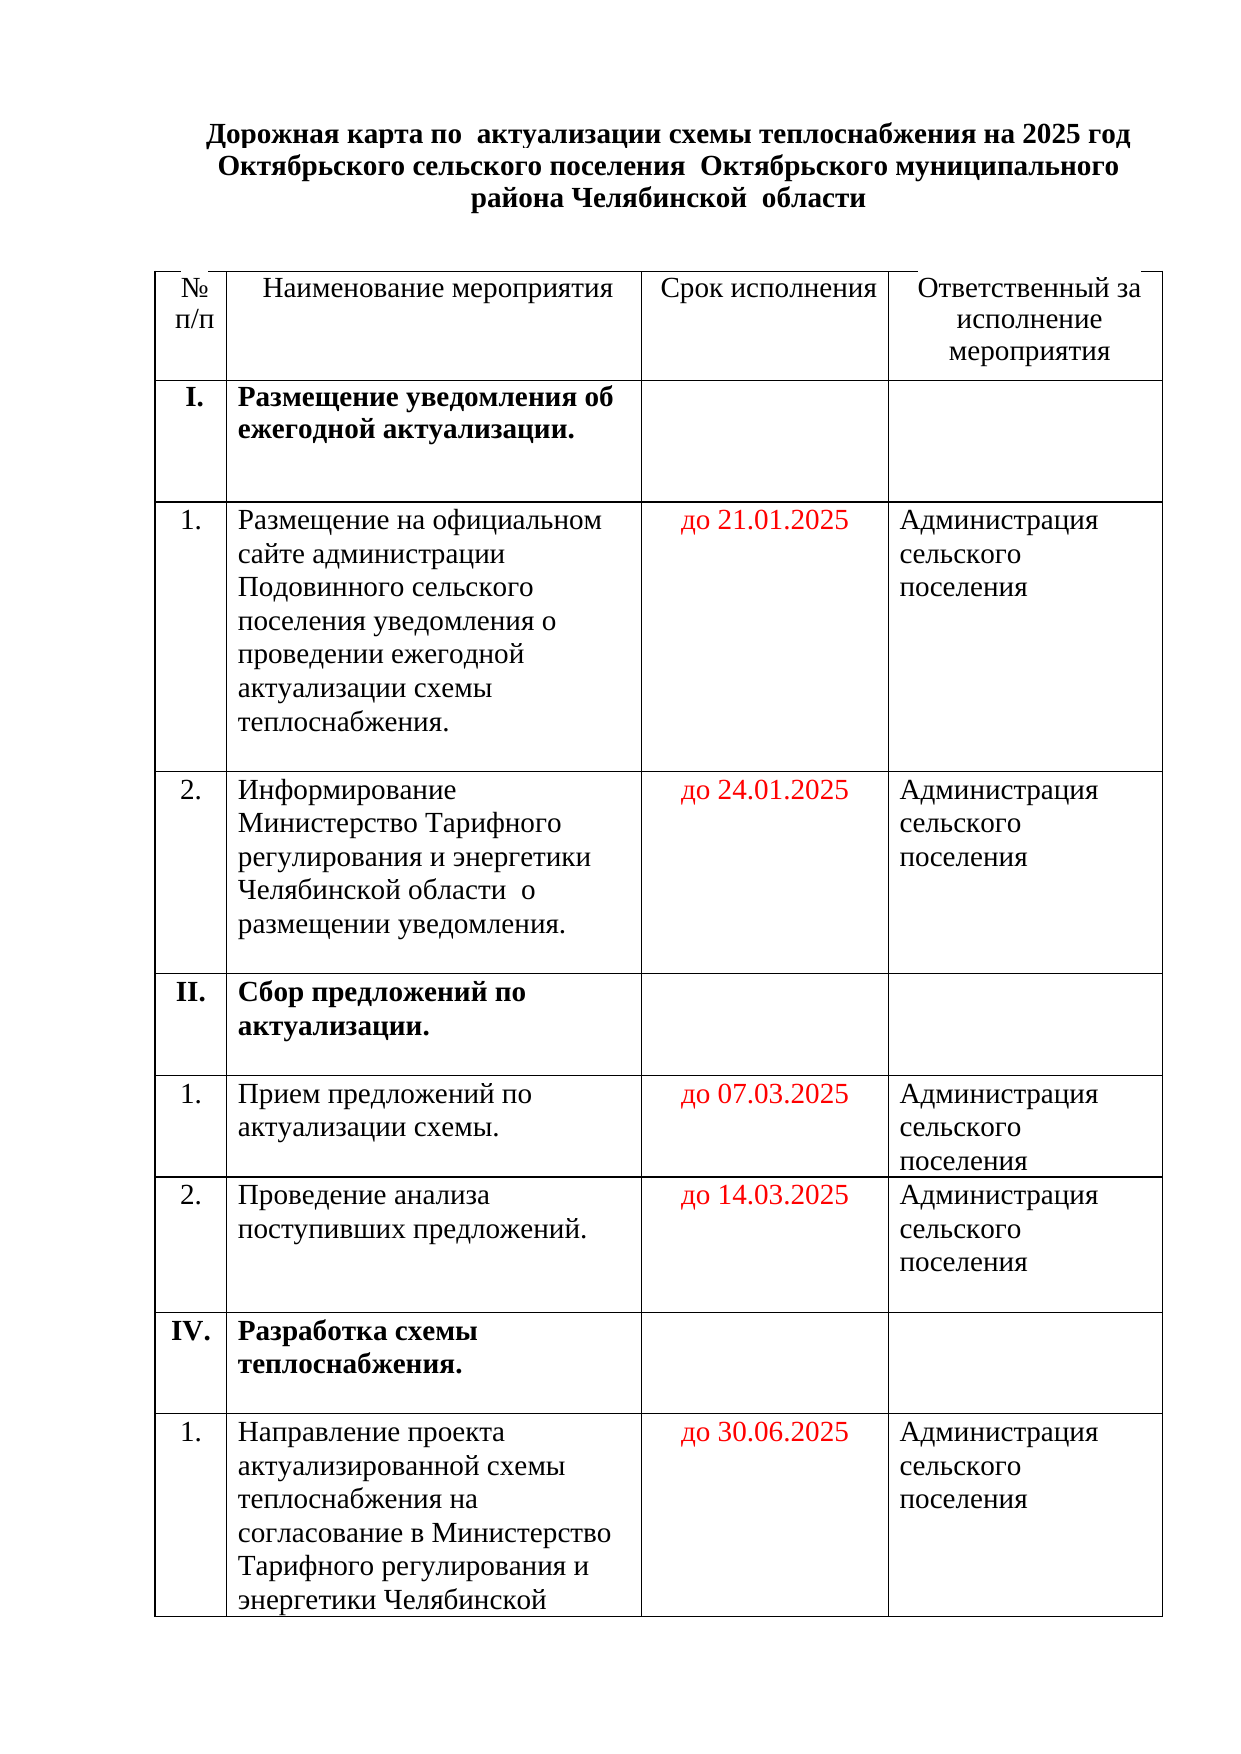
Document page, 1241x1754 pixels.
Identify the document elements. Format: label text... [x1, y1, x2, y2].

table_cell Разработка схемы теплоснабжения. [227, 1313, 641, 1413]
table_cell [889, 1313, 1162, 1413]
table_cell до 30.06.2025 [642, 1414, 888, 1616]
table_cell Администрация сельского поселения [889, 1076, 1162, 1176]
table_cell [227, 1414, 641, 1616]
table_cell 2. [156, 772, 226, 973]
table_cell II. [156, 974, 226, 1075]
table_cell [889, 1414, 1162, 1616]
table_cell I. [156, 381, 226, 501]
table_cell Прием предложений по актуализации схемы. [227, 1076, 641, 1176]
table_cell до 07.03.2025 [642, 1076, 888, 1176]
table_cell Администрация сельского поселения [889, 1178, 1162, 1312]
table_cell Размещение на официальном сайте администрации Подовинного сельского поселения уведомления о проведении ежегодной актуализации схемы теплоснабжения. [227, 503, 641, 771]
table_cell [642, 974, 888, 1075]
table_cell 2. [156, 1178, 226, 1312]
text Дорожная карта по актуализации схемы теплоснабжения на 2025 год Октябрьского сельского поселения Октябрьского муниципального района Челябинской области [177, 118, 471, 214]
table_cell Размещение уведомления об ежегодной актуализации. [227, 381, 641, 501]
table_cell Администрация сельского поселения [889, 503, 1162, 771]
table_cell Администрация сельского поселения [889, 772, 1162, 973]
table_cell до 21.01.2025 [642, 503, 888, 771]
table_cell Проведение анализа поступивших предложений. [227, 1178, 641, 1312]
table_header № п/п [156, 272, 226, 380]
table_header Срок исполнения [642, 272, 888, 380]
table_cell Информирование Министерство Тарифного регулирования и энергетики Челябинской области о размещении уведомления. [227, 772, 641, 973]
table_cell до 24.01.2025 [642, 772, 888, 973]
table_header Ответственный за исполнение мероприятия [889, 272, 1162, 380]
text Дорожная карта по актуализации схемы теплоснабжения на 2025 год Октябрьского сельского поселения Октябрьского муниципального района Челябинской области [866, 118, 1159, 214]
table_cell [889, 381, 1162, 501]
table_cell IV. [156, 1313, 226, 1413]
table_cell 1. [156, 1076, 226, 1176]
table_cell 1. [156, 1414, 226, 1616]
table_cell [642, 1313, 888, 1413]
table_cell [889, 974, 1162, 1075]
table_cell Сбор предложений по актуализации. [227, 974, 641, 1075]
table_header Наименование мероприятия [227, 272, 641, 380]
table_cell [642, 381, 888, 501]
table_cell 1. [156, 503, 226, 771]
table_cell до 14.03.2025 [642, 1178, 888, 1312]
